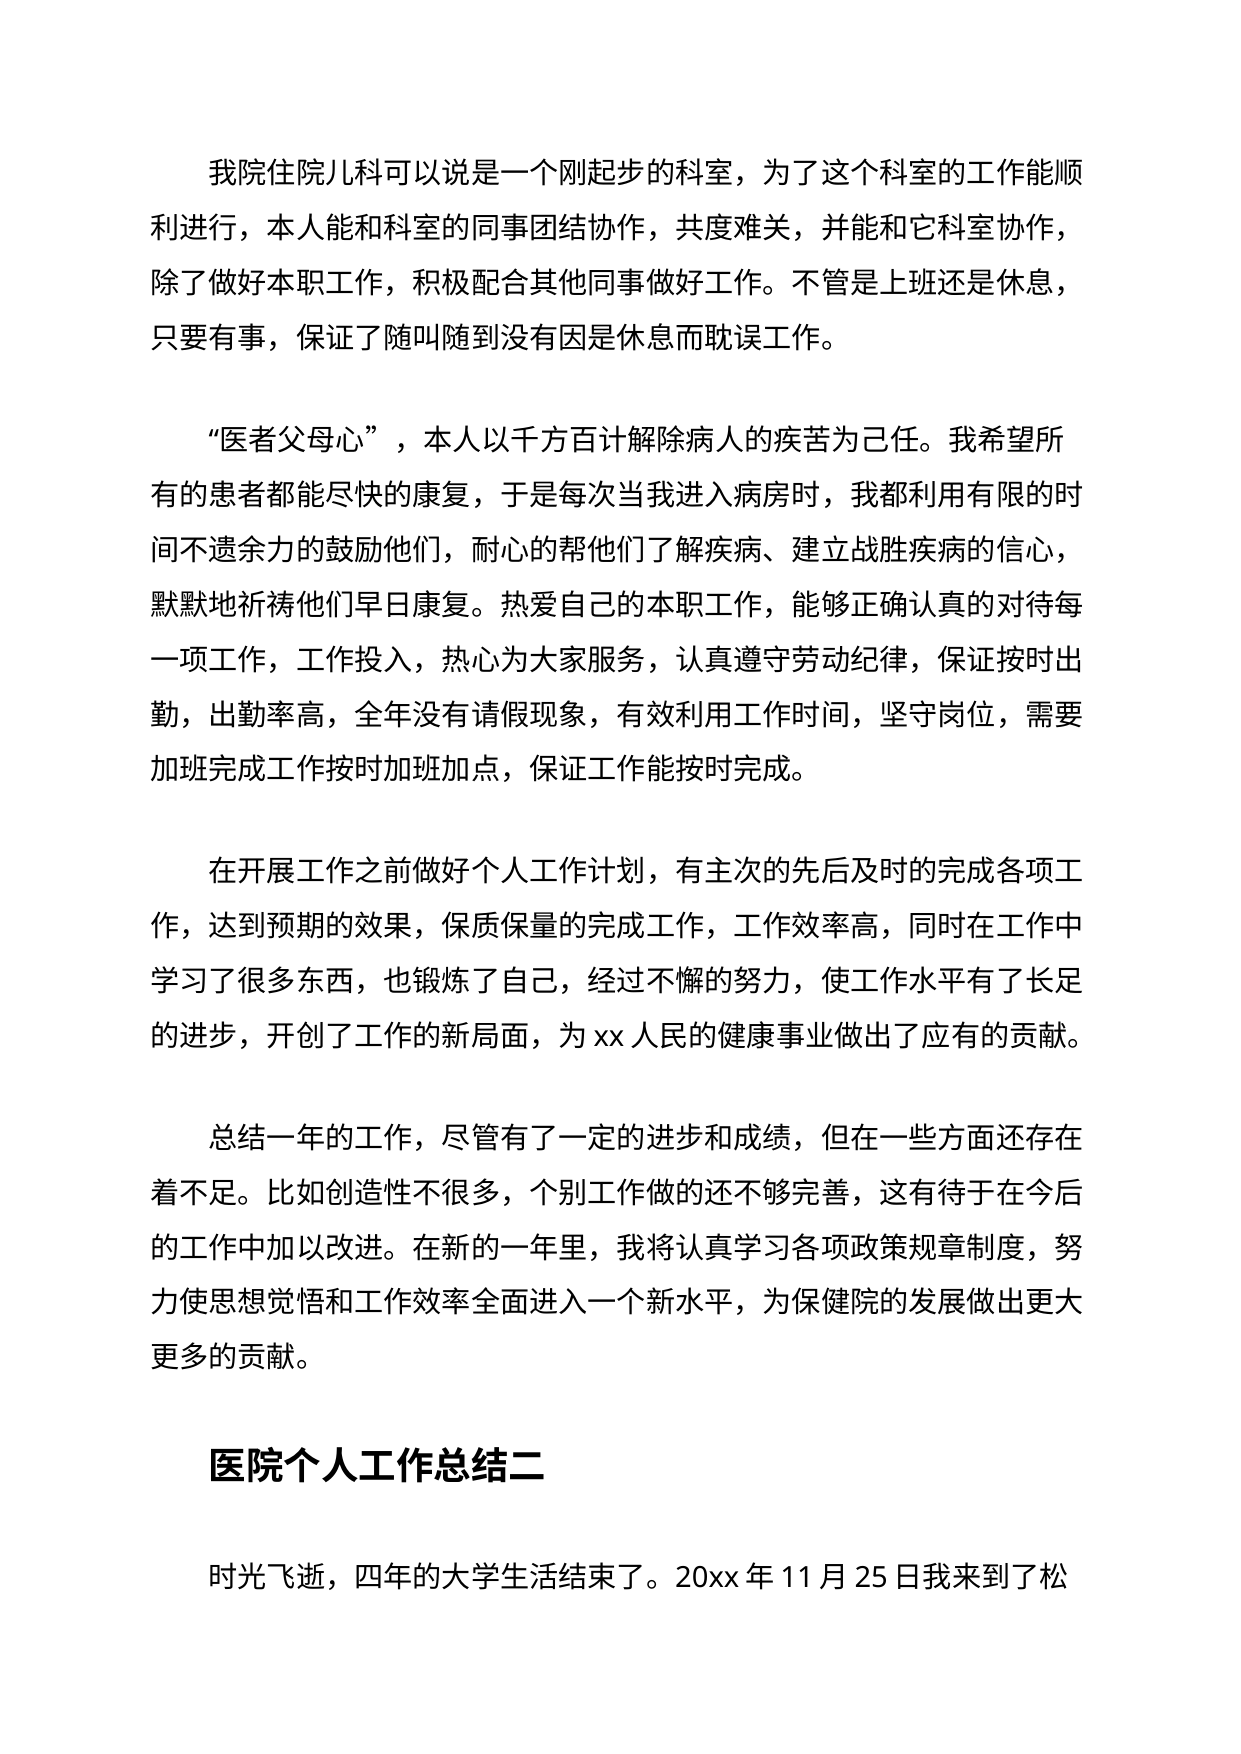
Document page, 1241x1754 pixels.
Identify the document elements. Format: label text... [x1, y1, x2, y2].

text “医者父母心”，本人以千方百计解除病人的疾苦为己任。我希望所有的患者都能尽快的康复，于是每次当我进入病房时，我都利用有限的时间不遗余力的鼓励他们，耐心的帮他们了解疾病、建立战胜疾病的信心，默默地祈祷他们早日康复。热爱自己的本职工作，能够正确认真的对待每一项工作，工作投入，热心为大家服务，认真遵守劳动纪律，保证按时出勤，出勤率高，全年没有请假现象，有效利用工作时间，坚守岗位，需要加班完成工作按时加班加点，保证工作能按时完成。 [150, 416, 1090, 788]
text 总结一年的工作，尽管有了一定的进步和成绩，但在一些方面还存在着不足。比如创造性不很多，个别工作做的还不够完善，这有待于在今后的工作中加以改进。在新的一年里，我将认真学习各项政策规章制度，努力使思想觉悟和工作效率全面进入一个新水平，为保健院的发展做出更大更多的贡献。 [150, 1114, 1090, 1376]
text 医院个人工作总结二 [150, 1436, 1090, 1490]
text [150, 1553, 1090, 1596]
text 我院住院儿科可以说是一个刚起步的科室，为了这个科室的工作能顺利进行，本人能和科室的同事团结协作，共度难关，并能和它科室协作，除了做好本职工作，积极配合其他同事做好工作。不管是上班还是休息，只要有事，保证了随叫随到没有因是休息而耽误工作。 [150, 150, 1090, 357]
text 在开展工作之前做好个人工作计划，有主次的先后及时的完成各项工作，达到预期的效果，保质保量的完成工作，工作效率高，同时在工作中学习了很多东西，也锻炼了自己，经过不懈的努力，使工作水平有了长足的进步，开创了工作的新局面，为xx人民的健康事业做出了应有的贡献。 [150, 848, 1090, 1055]
